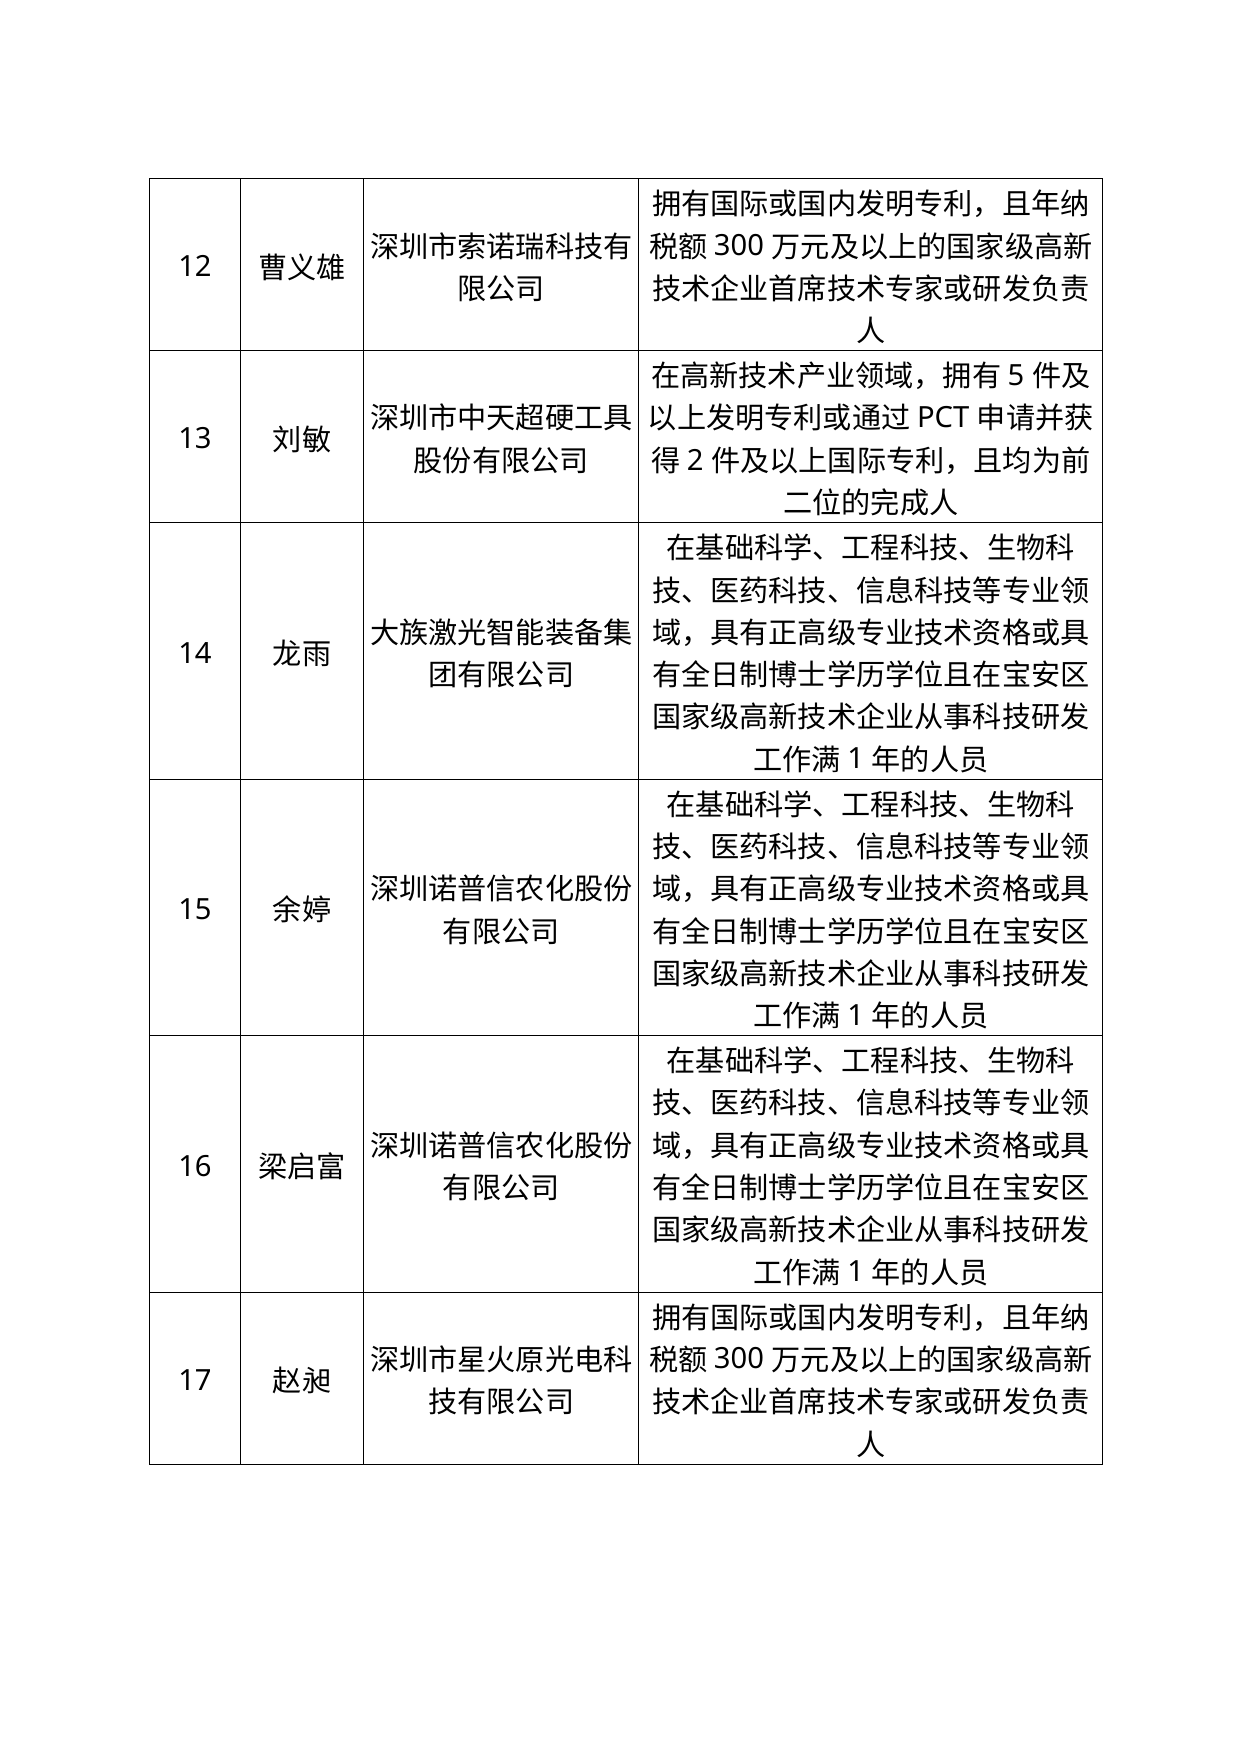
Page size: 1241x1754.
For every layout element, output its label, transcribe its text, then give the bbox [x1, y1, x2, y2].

table_cell 梁启富 [241, 1036, 363, 1292]
table_cell 大族激光智能装备集团有限公司 [364, 523, 638, 779]
table_cell 15 [150, 780, 240, 1035]
table_cell 深圳市星火原光电科技有限公司 [364, 1293, 638, 1463]
table_cell 在基础科学、工程科技、生物科技、医药科技、信息科技等专业领域，具有正高级专业技术资格或具有全日制博士学历学位且在宝安区国家级高新技术企业从事科技研发工作满 1 年的人员 [639, 523, 1102, 779]
table_cell 14 [150, 523, 240, 779]
table_cell 深圳诺普信农化股份有限公司 [364, 780, 638, 1035]
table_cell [639, 1293, 1102, 1463]
table_cell 龙雨 [241, 523, 363, 779]
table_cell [639, 351, 1102, 522]
table_cell 在基础科学、工程科技、生物科技、医药科技、信息科技等专业领域，具有正高级专业技术资格或具有全日制博士学历学位且在宝安区国家级高新技术企业从事科技研发工作满 1 年的人员 [639, 780, 1102, 1035]
table_cell 拥有国际或国内发明专利，且年纳税额 300 万元及以上的国家级高新技术企业首席技术专家或研发负责人 [639, 179, 1102, 350]
table_cell 深圳诺普信农化股份有限公司 [364, 1036, 638, 1292]
table_cell 深圳市中天超硬工具股份有限公司 [364, 351, 638, 522]
table_cell 深圳市索诺瑞科技有限公司 [364, 179, 638, 350]
table_cell 13 [150, 351, 240, 522]
table_cell 赵昶 [241, 1293, 363, 1463]
table_cell 12 [150, 179, 240, 350]
table_cell 在基础科学、工程科技、生物科技、医药科技、信息科技等专业领域，具有正高级专业技术资格或具有全日制博士学历学位且在宝安区国家级高新技术企业从事科技研发工作满 1 年的人员 [639, 1036, 1102, 1292]
table_cell 曹义雄 [241, 179, 363, 350]
table_cell 余婷 [241, 780, 363, 1035]
table_cell 17 [150, 1293, 240, 1463]
table_cell 16 [150, 1036, 240, 1292]
table_cell 刘敏 [241, 351, 363, 522]
